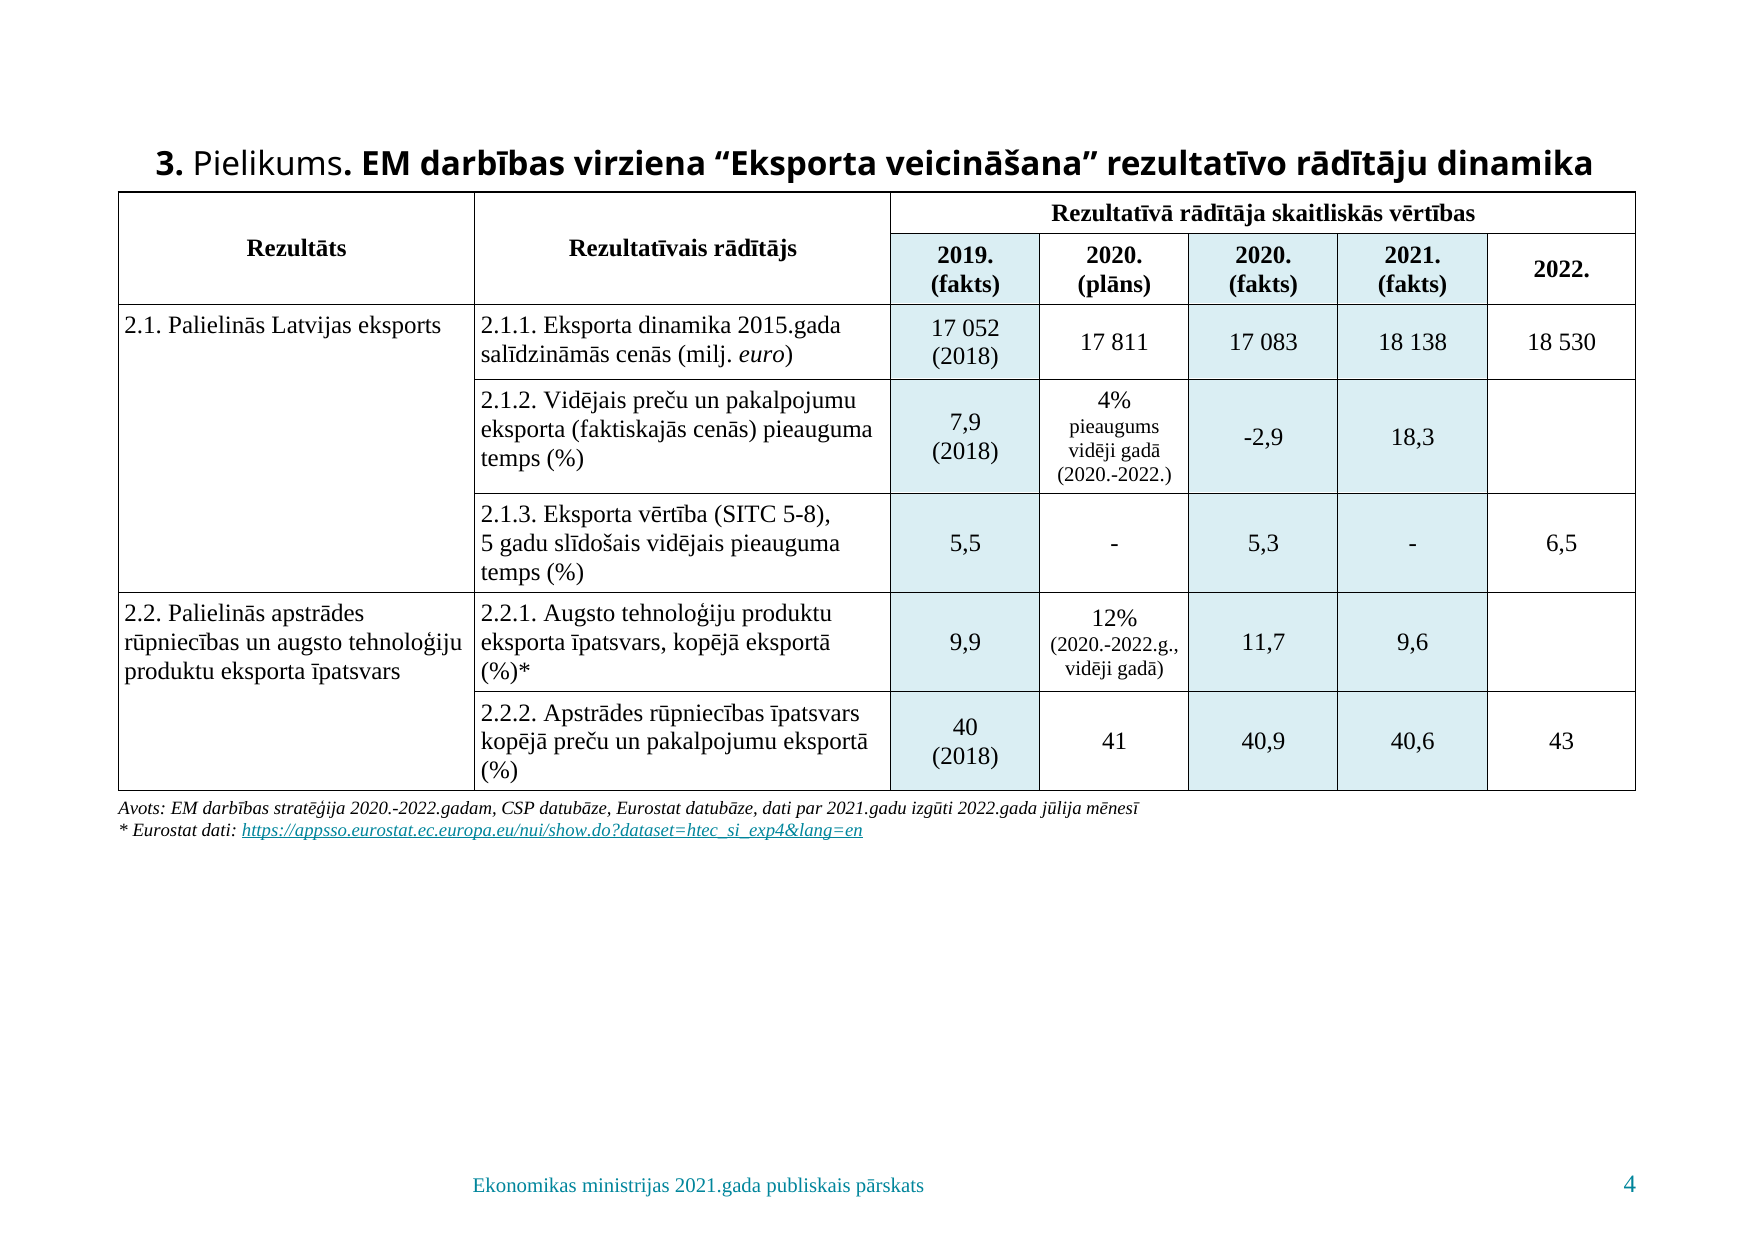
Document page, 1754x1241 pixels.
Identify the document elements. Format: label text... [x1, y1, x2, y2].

table_cell 2.1.1. Eksporta dinamika 2015.gada salīdzināmās cenās (milj. euro) [475, 305, 890, 378]
table_cell 2.1.3. Eksporta vērtība (SITC 5-8), 5 gadu slīdošais vidējais pieauguma temps (%) [475, 494, 890, 592]
list Avots: EM darbības stratēģija 2020.-2022.gadam, CSP datubāze, Eurostat datubāze, dati par 2021.gadu izgūti 2022.gada jūlija mēnesī [118, 797, 1624, 819]
table_cell 7,9 (2018) [891, 380, 1039, 492]
table_header Rezultatīvā rādītāja skaitliskās vērtības [891, 193, 1635, 233]
subtitle Pielikums. EM darbības virziena “Eksporta veicināšana” rezultatīvo rādītāju dinamika [155, 140, 1636, 185]
table_cell 18,3 [1338, 380, 1487, 492]
table_cell 40 (2018) [891, 692, 1039, 790]
table_cell 40,9 [1189, 692, 1337, 790]
table_cell 2021. (fakts) [1338, 234, 1487, 303]
table_cell 2.1.2. Vidējais preču un pakalpojumu eksporta (faktiskajās cenās) pieauguma temps (%) [475, 380, 890, 492]
table_cell 2022. [1488, 234, 1635, 303]
table_cell 2.2. Palielinās apstrādes rūpniecības un augsto tehnoloģiju produktu eksporta īpatsvars [119, 593, 474, 790]
list * Eurostat dati: https://appsso.eurostat.ec.europa.eu/nui/show.do?dataset=htec_si_exp4&lang=en [118, 819, 1624, 840]
table_cell 12% (2020.-2022.g., vidēji gadā) [1040, 593, 1188, 691]
table_cell 2020. (plāns) [1040, 234, 1188, 303]
table_cell 11,7 [1189, 593, 1337, 691]
table_cell 2020. (fakts) [1189, 234, 1337, 303]
table_cell 2.2.1. Augsto tehnoloģiju produktu eksporta īpatsvars, kopējā eksportā (%)* [475, 593, 890, 691]
table_cell 6,5 [1488, 494, 1635, 592]
table_cell - [1040, 494, 1188, 592]
table_cell 41 [1040, 692, 1188, 790]
table_cell 18 138 [1338, 305, 1487, 378]
table_cell 17 052 (2018) [891, 305, 1039, 378]
table_cell 2019. (fakts) [891, 234, 1039, 303]
table_cell [1488, 380, 1635, 492]
table_cell 40,6 [1338, 692, 1487, 790]
table_cell 5,5 [891, 494, 1039, 592]
table_cell 4% pieaugums vidēji gadā (2020.-2022.) [1040, 380, 1188, 492]
table_cell 9,6 [1338, 593, 1487, 691]
table_header Rezultatīvais rādītājs [475, 193, 890, 303]
table_cell -2,9 [1189, 380, 1337, 492]
table_cell 18 530 [1488, 305, 1635, 378]
table_cell 2.1. Palielinās Latvijas eksports [119, 305, 474, 592]
table_cell 9,9 [891, 593, 1039, 691]
table_cell 17 811 [1040, 305, 1188, 378]
table_cell 5,3 [1189, 494, 1337, 592]
table_cell 2.2.2. Apstrādes rūpniecības īpatsvars kopējā preču un pakalpojumu eksportā (%) [475, 692, 890, 790]
table_cell 43 [1488, 692, 1635, 790]
table_cell 17 083 [1189, 305, 1337, 378]
table_cell [1488, 593, 1635, 691]
table_cell - [1338, 494, 1487, 592]
table_header Rezultāts [119, 193, 474, 303]
